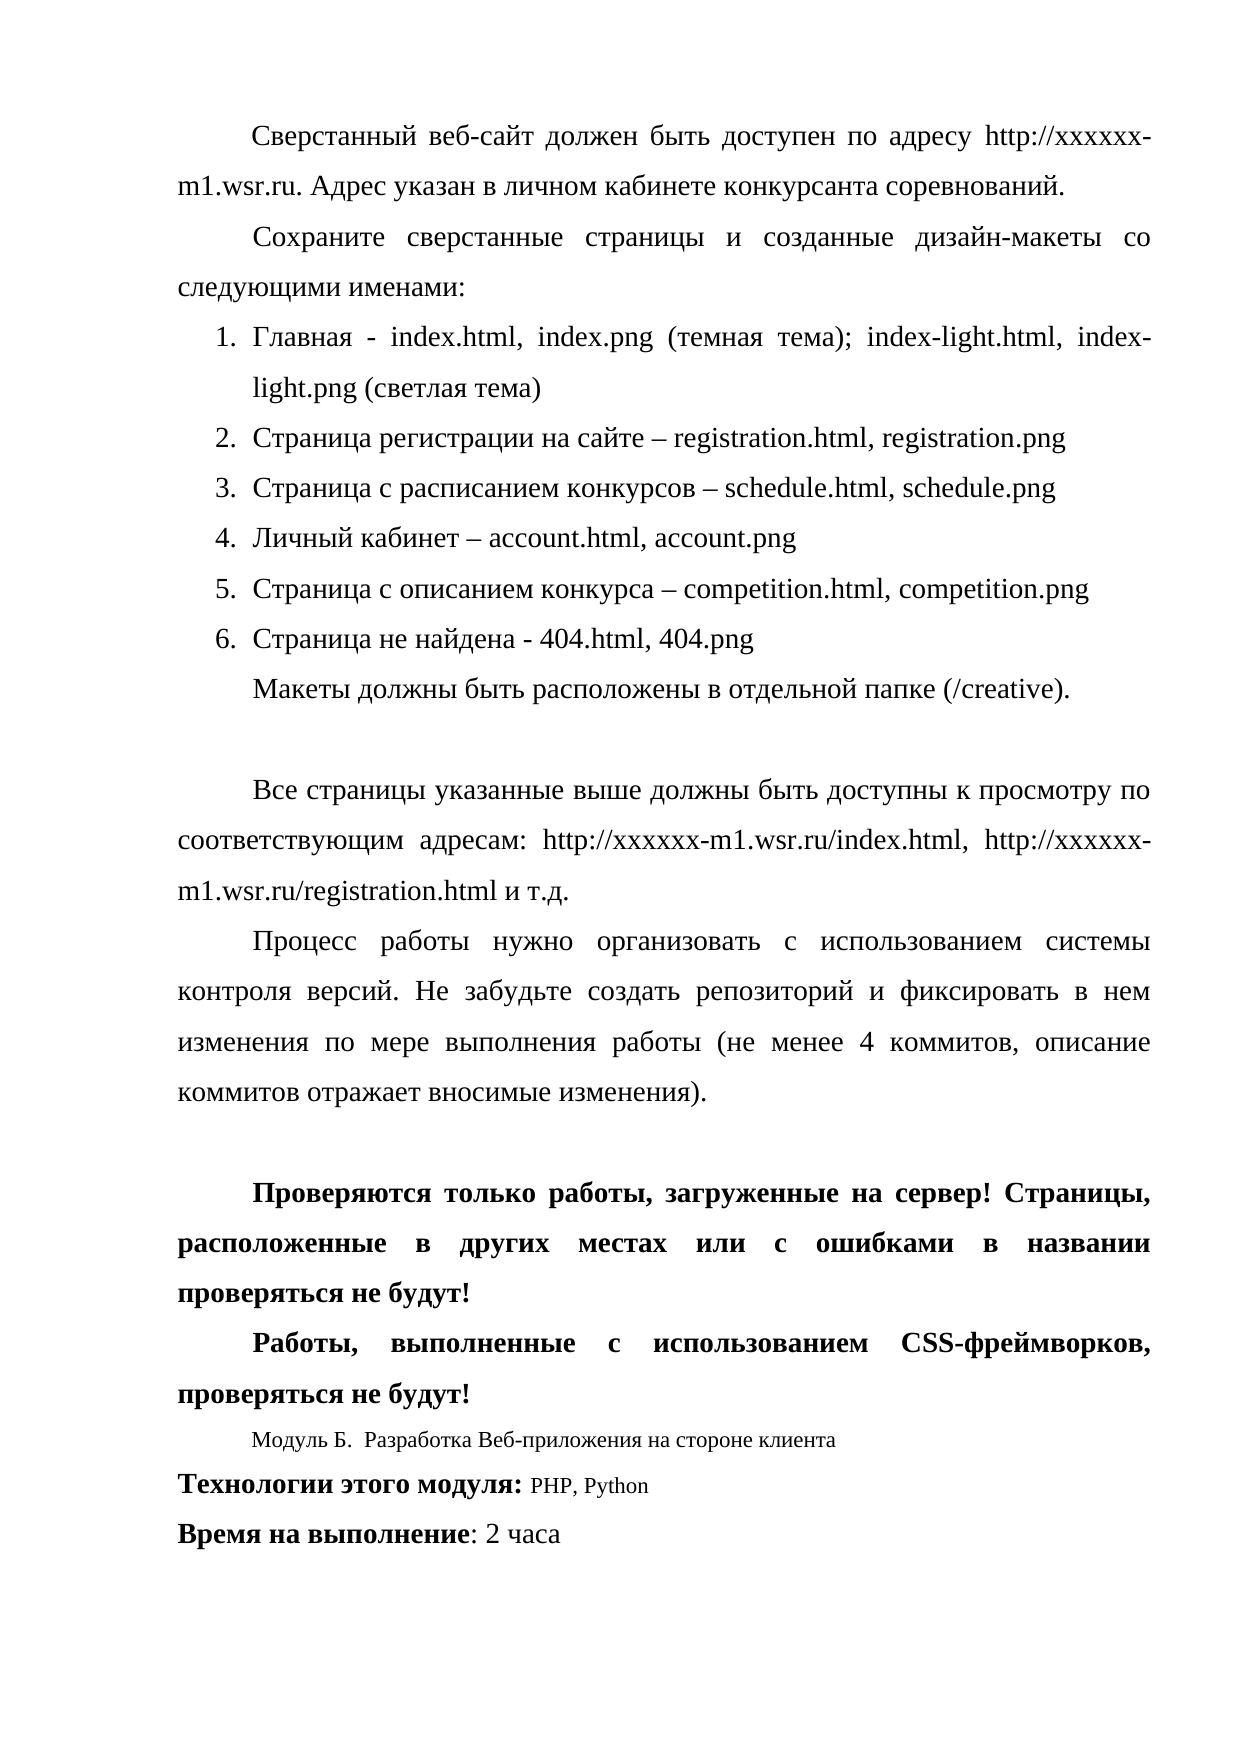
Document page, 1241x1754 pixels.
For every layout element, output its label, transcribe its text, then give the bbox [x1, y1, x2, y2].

text Процесс работы нужно организовать с использованием системы контроля версий. Не забудьте создать репозиторий и фиксировать в нем изменения по мере выполнения работы (не менее 4 коммитов, описание коммитов отражает вносимые изменения). [177, 923, 1152, 1108]
list Личный кабинет – account.html, account.png [215, 521, 1152, 554]
text Проверяются только работы, загруженные на сервер! Страницы, расположенные в других местах или с ошибками в названии проверяться не будут! [177, 1175, 1152, 1309]
text Технологии этого модуля: PHP, Python [177, 1466, 1152, 1499]
text Время на выполнение: 2 часа [177, 1516, 1152, 1549]
text Все страницы указанные выше должны быть доступны к просмотру по соответствующим адресам: http://xxxxxx-m1.wsr.ru/index.html, http://xxxxxx-m1.wsr.ru/registration.html и т.д. [177, 772, 1152, 906]
text Работы, выполненные с использованием CSS-фреймворков, проверяться не будут! [177, 1326, 1152, 1409]
list Страница не найдена - 404.html, 404.png [215, 621, 1152, 655]
list Страница регистрации на сайте – registration.html, registration.png [215, 420, 1152, 453]
text Сверстанный веб-сайт должен быть доступен по адресу http://xxxxxx-m1.wsr.ru. Адрес указан в личном кабинете конкурсанта соревнований. [177, 118, 1152, 202]
text Модуль Б. Разработка Веб-приложения на стороне клиента [177, 1426, 1152, 1453]
list Главная - index.html, index.png (темная тема); index-light.html, index-light.png (светлая тема) [215, 319, 1152, 403]
list Страница с описанием конкурса – competition.html, competition.png [215, 571, 1152, 604]
text Макеты должны быть расположены в отдельной папке (/creative). [177, 672, 1152, 705]
list Страница с расписанием конкурсов – schedule.html, schedule.png [215, 470, 1152, 504]
text Сохраните сверстанные страницы и созданные дизайн-макеты со следующими именами: [177, 219, 1152, 303]
